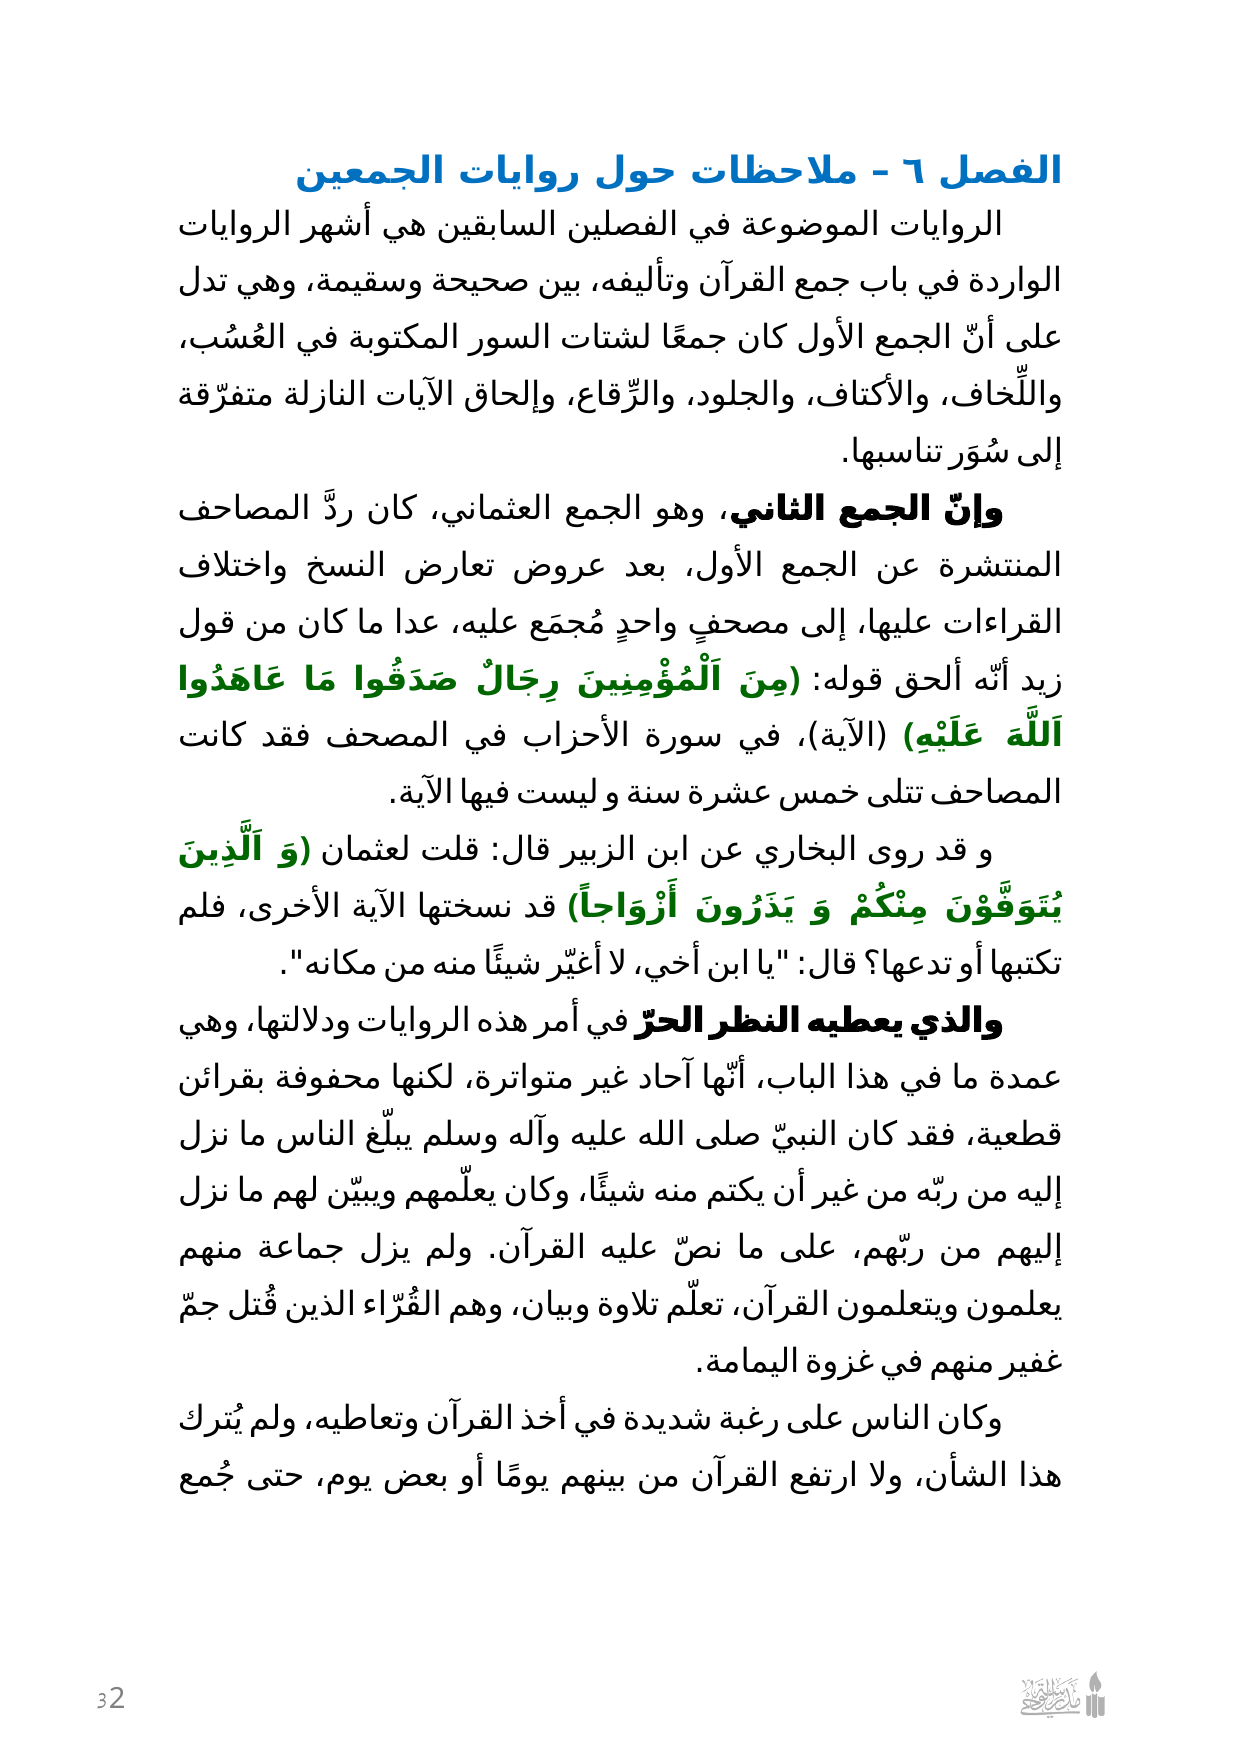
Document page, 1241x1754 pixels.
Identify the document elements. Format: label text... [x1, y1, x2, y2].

text الروايات الموضوعة في الفصلين السابقين هي أشهر الروايات الواردة في باب جمع القرآن وتأليفه، بين صحيحة وسقيمة، وهي تدل على أنّ الجمع الأول كان جمعًا لشتات السور المكتوبة في العُسُب، واللِّخاف، والأكتاف، والجلود، والرِّقاع، وإلحاق الآيات النازلة متفرّقة إلى سُوَر تناسبها. [177, 201, 1063, 485]
title الفصل ٦ – ملاحظات حول روايات الجمعين [177, 148, 1063, 192]
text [177, 1395, 1063, 1509]
text والذي يعطيه النظر الحرّ في أمر هذه الروايات ودلالتها، وهي عمدة ما في هذا الباب، أنّها آحاد غير متواترة، لكنها محفوفة بقرائن قطعية، فقد كان النبيّ صلى الله عليه وآله وسلم يبلّغ الناس ما نزل إليه من ربّه من غير أن يكتم منه شيئًا، وكان يعلّمهم ويبيّن لهم ما نزل إليهم من ربّهم، على ما نصّ عليه القرآن. ولم يزل جماعة منهم يعلمون ويتعلمون القرآن، تعلّم تلاوة وبيان، وهم القُرّاء الذين قُتل جمّ غفير منهم في غزوة اليمامة. [177, 997, 1063, 1395]
text وإنّ الجمع الثاني، وهو الجمع العثماني، كان ردَّ المصاحف المنتشرة عن الجمع الأول، بعد عروض تعارض النسخ واختلاف القراءات عليها، إلى مصحفٍ واحدٍ مُجمَع عليه، عدا ما كان من قول زيد أنّه ألحق قوله: ﴿مِنَ اَلْمُؤْمِنِينَ رِجَالٌ صَدَقُوا مَا عَاهَدُوا اَللَّهَ عَلَيْهِ﴾ (الآية)، في سورة الأحزاب في المصحف فقد كانت المصاحف تتلى خمس عشرة سنة و ليست فيها الآية. [177, 485, 1063, 826]
text و قد روى البخاري عن ابن الزبير قال: قلت لعثمان ﴿وَ اَلَّذِينَ يُتَوَفَّوْنَ مِنْكُمْ وَ يَذَرُونَ أَزْوَاجاً﴾ قد نسختها الآية الأخرى، فلم تكتبها أو تدعها؟ قال: "يا ابن أخي، لا أغيّر شيئًا منه من مكانه". [177, 826, 1063, 997]
picture [1020, 1671, 1105, 1718]
